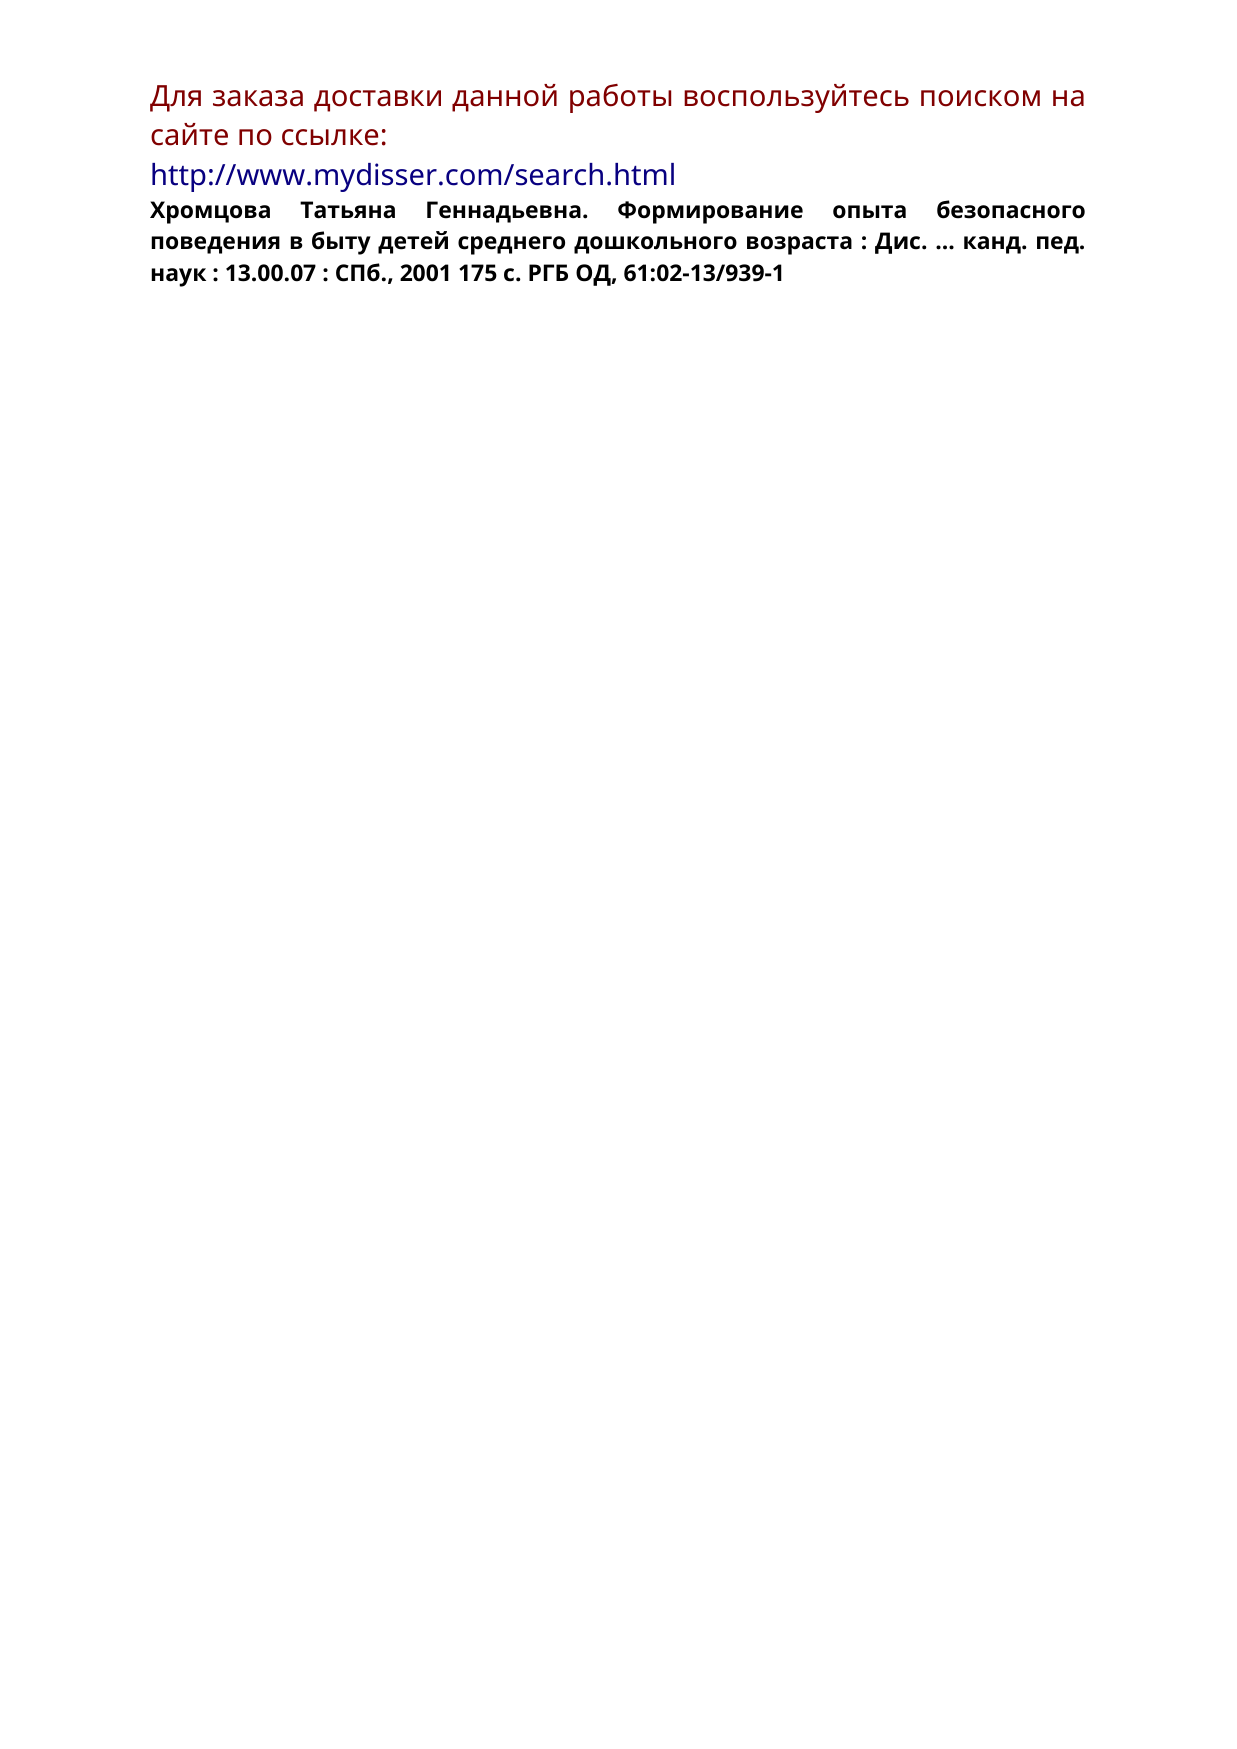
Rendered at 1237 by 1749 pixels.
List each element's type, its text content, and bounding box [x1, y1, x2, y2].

text Хромцова Татьяна Геннадьевна. Формирование опыта безопасного поведения в быту детей среднего дошкольного возраста : Дис. ... канд. пед. наук : 13.00.07 : СПб., 2001 175 c. РГБ ОД, 61:02-13/939-1 [150, 194, 1086, 288]
